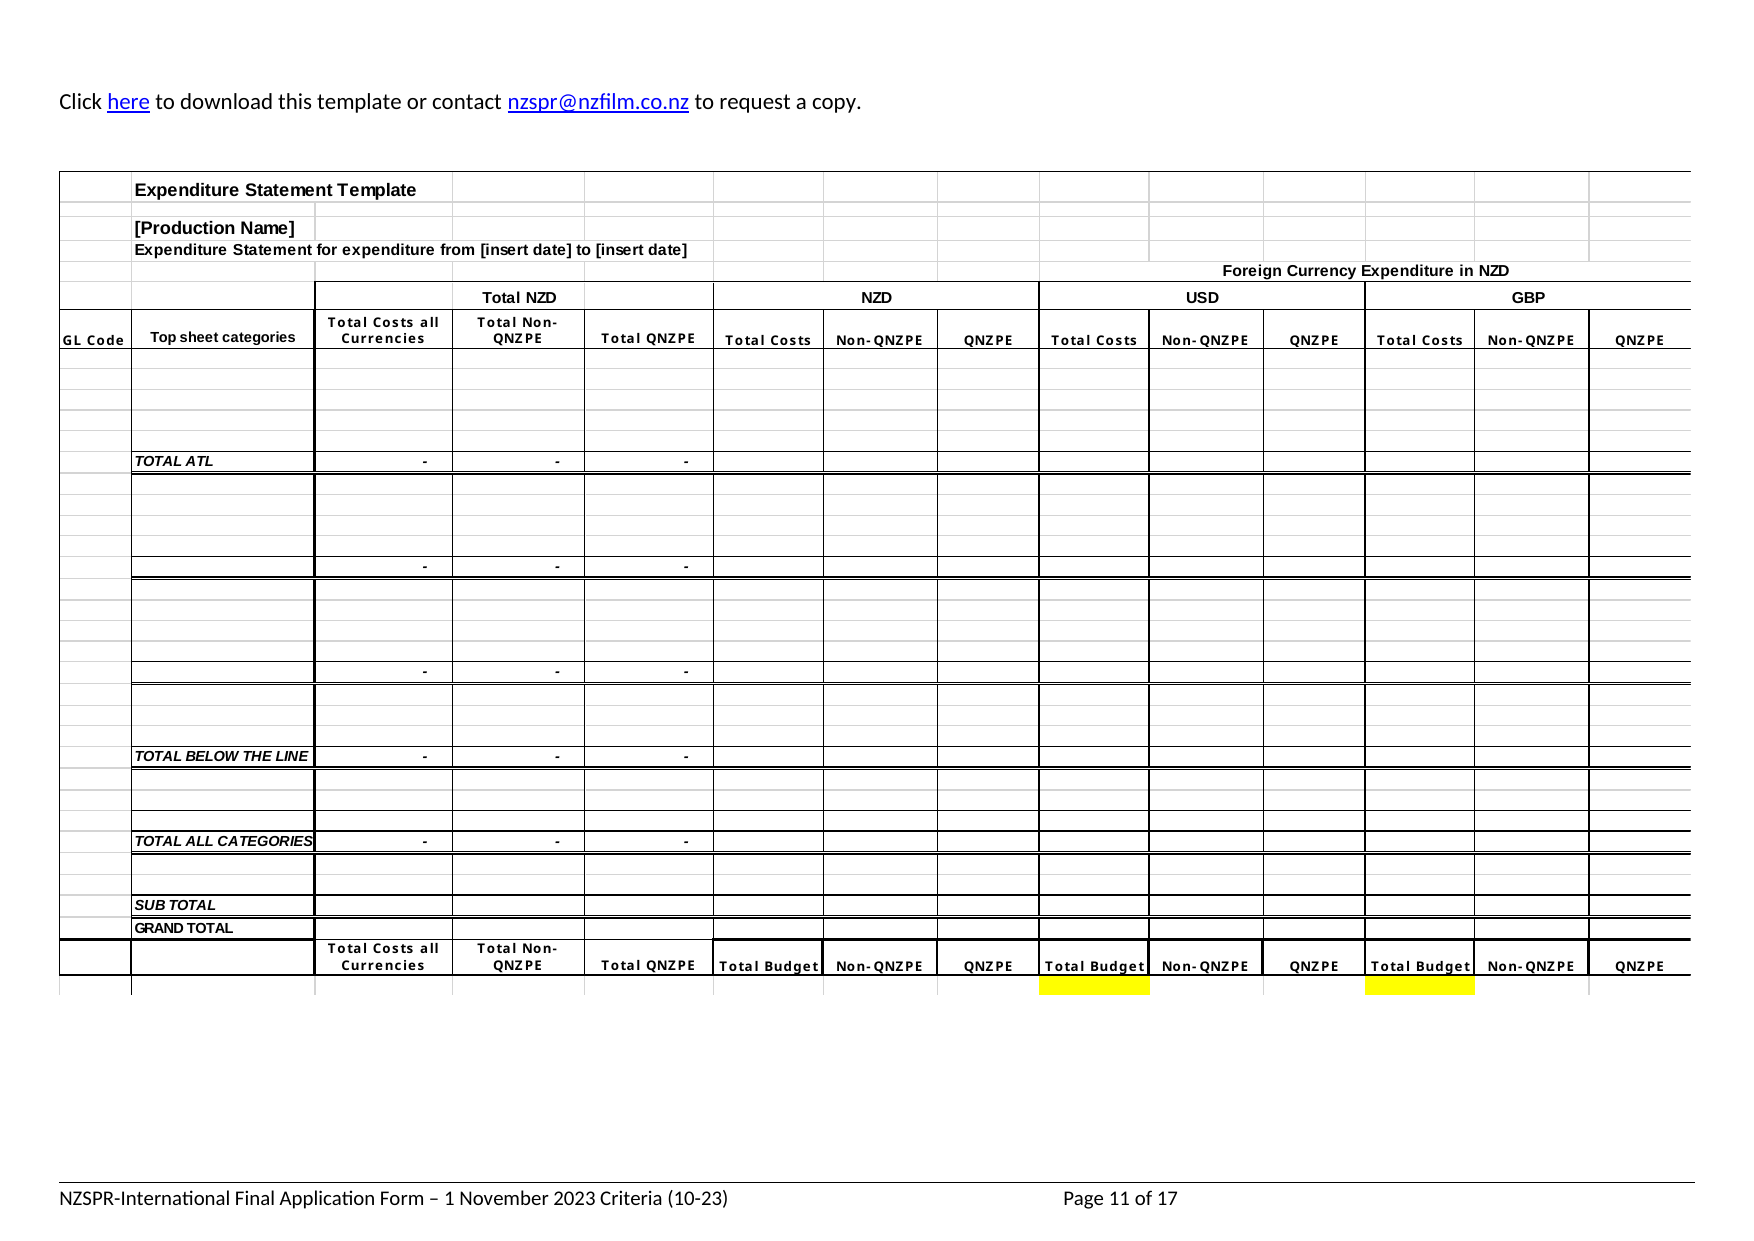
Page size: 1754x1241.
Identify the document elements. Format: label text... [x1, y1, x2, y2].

text Click here to download this template or contact nzspr@nzfilm.co.nz to request a copy. [59, 87, 1695, 115]
